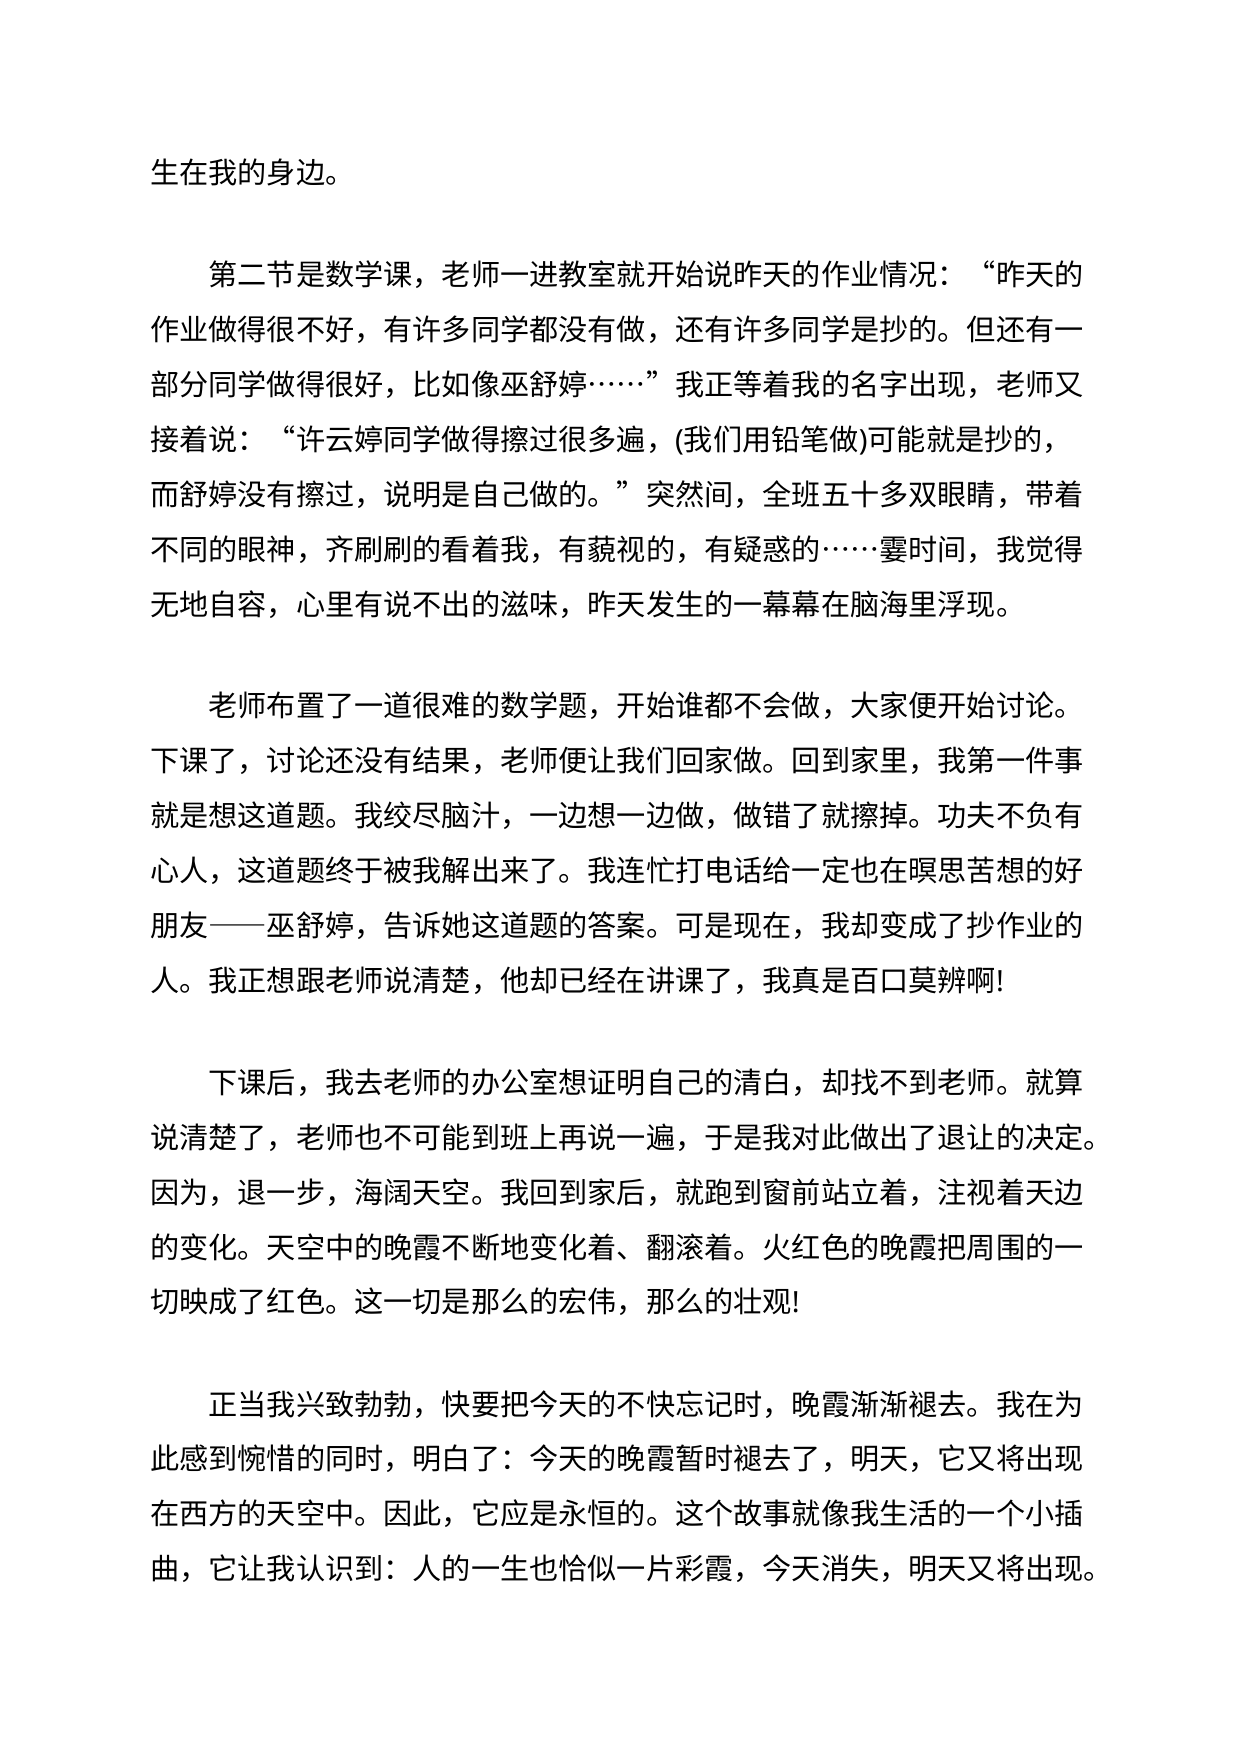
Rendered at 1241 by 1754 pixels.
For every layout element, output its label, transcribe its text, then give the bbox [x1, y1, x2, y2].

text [150, 150, 1090, 192]
text 第二节是数学课，老师一进教室就开始说昨天的作业情况：“昨天的作业做得很不好，有许多同学都没有做，还有许多同学是抄的。但还有一部分同学做得很好，比如像巫舒婷……”我正等着我的名字出现，老师又接着说：“许云婷同学做得擦过很多遍，(我们用铅笔做)可能就是抄的，而舒婷没有擦过，说明是自己做的。”突然间，全班五十多双眼睛，带着不同的眼神，齐刷刷的看着我，有藐视的，有疑惑的……霎时间，我觉得无地自容，心里有说不出的滋味，昨天发生的一幕幕在脑海里浮现。 [150, 252, 1090, 623]
text 下课后，我去老师的办公室想证明自己的清白，却找不到老师。就算说清楚了，老师也不可能到班上再说一遍，于是我对此做出了退让的决定。因为，退一步，海阔天空。我回到家后，就跑到窗前站立着，注视着天边的变化。天空中的晚霞不断地变化着、翻滚着。火红色的晚霞把周围的一切映成了红色。这一切是那么的宏伟，那么的壮观! [150, 1059, 1090, 1321]
text 老师布置了一道很难的数学题，开始谁都不会做，大家便开始讨论。下课了，讨论还没有结果，老师便让我们回家做。回到家里，我第一件事就是想这道题。我绞尽脑汁，一边想一边做，做错了就擦掉。功夫不负有心人，这道题终于被我解出来了。我连忙打电话给一定也在暝思苦想的好朋友——巫舒婷，告诉她这道题的答案。可是现在，我却变成了抄作业的人。我正想跟老师说清楚，他却已经在讲课了，我真是百口莫辨啊! [150, 683, 1090, 1000]
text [150, 1381, 1090, 1588]
